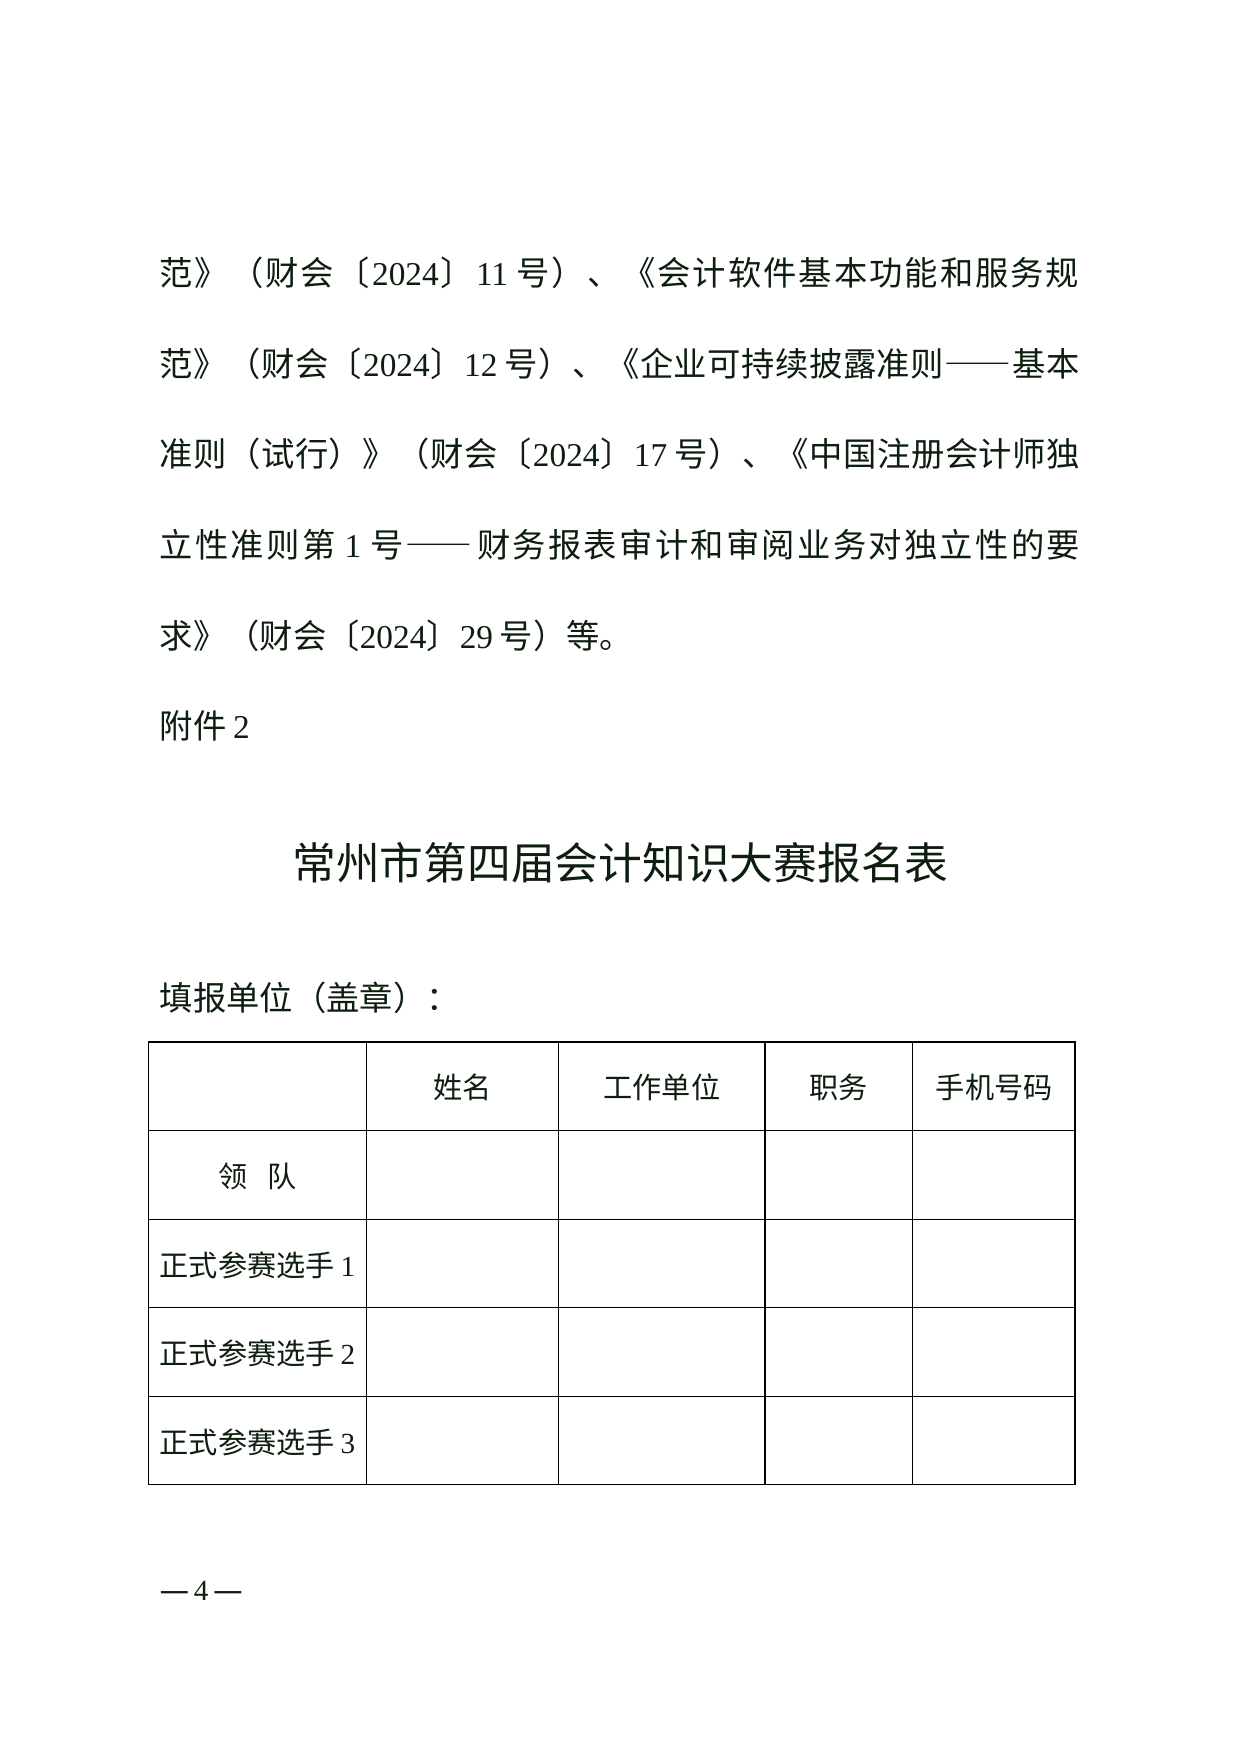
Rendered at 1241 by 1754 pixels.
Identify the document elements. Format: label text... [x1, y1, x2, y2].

table_cell [367, 1308, 558, 1396]
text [159, 226, 1081, 679]
table_header 职务 [766, 1043, 912, 1130]
table_cell [913, 1397, 1074, 1484]
table_cell [367, 1220, 558, 1307]
table_cell [913, 1308, 1074, 1396]
table_cell [766, 1308, 912, 1396]
table_cell [367, 1397, 558, 1484]
table_cell [559, 1308, 764, 1396]
text 填报单位（盖章）： [159, 951, 1081, 1041]
table_cell [559, 1220, 764, 1307]
text 附件2 [159, 679, 1081, 769]
table_cell [913, 1220, 1074, 1307]
table_cell [559, 1131, 764, 1218]
table_cell 正式参赛选手3 [149, 1397, 366, 1484]
table_cell 正式参赛选手1 [149, 1220, 366, 1307]
table_header 工作单位 [559, 1043, 764, 1130]
table_header 手机号码 [913, 1043, 1074, 1130]
table_cell [367, 1131, 558, 1218]
text 常州市第四届会计知识大赛报名表 [159, 815, 1081, 906]
table_cell [766, 1397, 912, 1484]
table_cell [913, 1131, 1074, 1218]
table_header [149, 1043, 366, 1130]
table_cell 正式参赛选手2 [149, 1308, 366, 1396]
table_cell 领 队 [149, 1131, 366, 1218]
table_header 姓名 [367, 1043, 558, 1130]
table_cell [766, 1131, 912, 1218]
table_cell [559, 1397, 764, 1484]
table_cell [766, 1220, 912, 1307]
